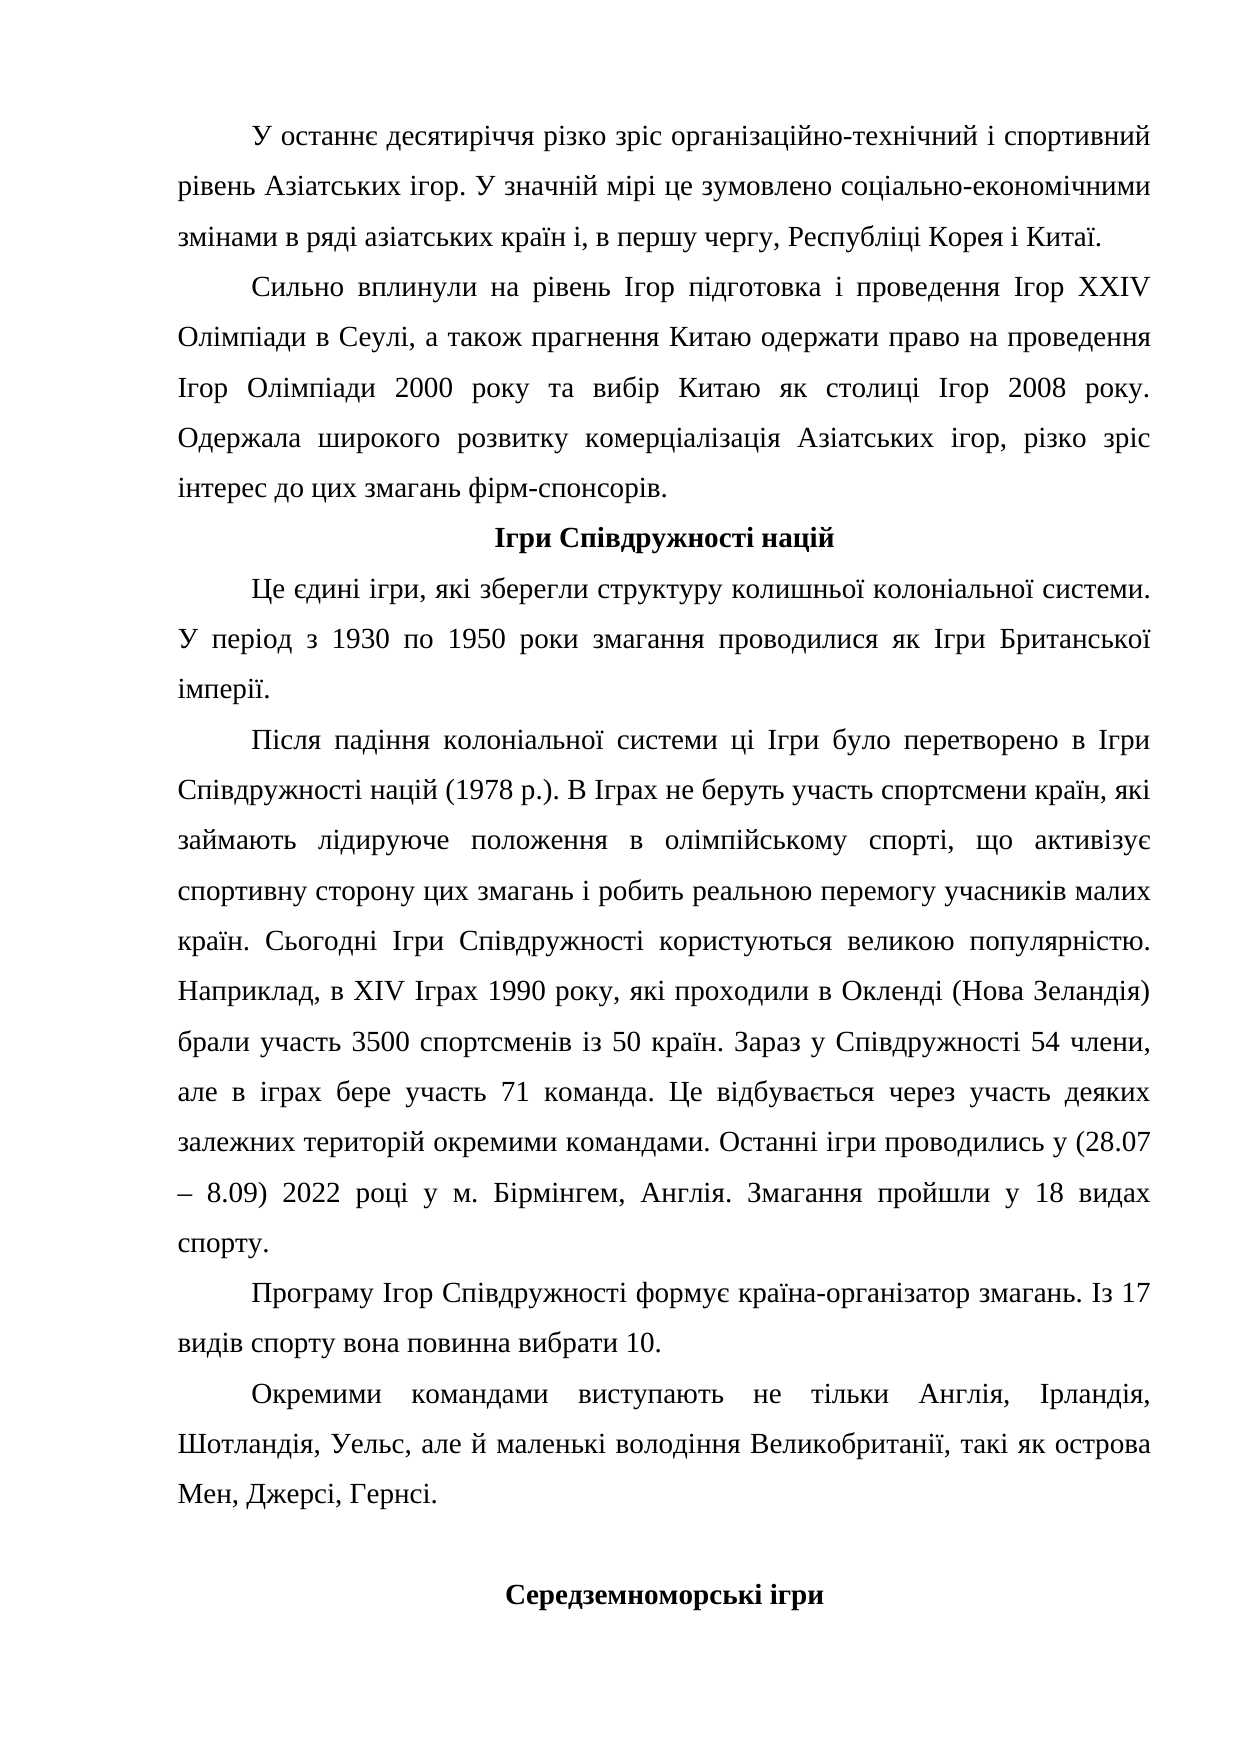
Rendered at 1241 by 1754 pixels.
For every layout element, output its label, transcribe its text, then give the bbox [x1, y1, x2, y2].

text Це єдині ігри, які зберегли структуру колишньої колоніальної системи. У період з 1930 по 1950 роки змагання проводилися як Ігри Британської імперії. [177, 571, 1152, 705]
text Ігри Співдружності націй [177, 521, 1152, 554]
text Сильно вплинули на рівень Ігор підготовка і проведення Ігор ХХІV Олімпіади в Сеулі, а також прагнення Китаю одержати право на проведення Ігор Олімпіади 2000 року та вибір Китаю як столиці Ігор 2008 року. Одержала широкого розвитку комерціалізація Азіатських ігор, різко зріс інтерес до цих змагань фірм-спонсорів. [177, 269, 1152, 504]
text Програму Ігор Співдружності формує країна-організатор змагань. Із 17 видів спорту вона повинна вибрати 10. [177, 1275, 1152, 1359]
text У останнє десятиріччя різко зріс організаційно-технічний і спортивний рівень Азіатських ігор. У значній мірі це зумовлено соціально-економічними змінами в ряді азіатських країн і, в першу чергу, Республіці Корея і Китаї. [177, 118, 1152, 252]
text Окремими командами виступають не тільки Англія, Ірландія, Шотландія, Уельс, але й маленькі володіння Великобританії, такі як острова Мен, Джерсі, Гернсі. [177, 1376, 1152, 1510]
text Після падіння колоніальної системи ці Ігри було перетворено в Ігри Співдружності націй (1978 р.). В Іграх не беруть участь спортсмени країн, які займають лідируюче положення в олімпійському спорті, що активізує спортивну сторону цих змагань і робить реальною перемогу учасників малих країн. Сьогодні Ігри Співдружності користуються великою популярністю. Наприклад, в ХІV Іграх 1990 року, які проходили в Окленді (Нова Зеландія) брали участь 3500 спортсменів із 50 країн. Зараз у Співдружності 54 члени, але в іграх бере участь 71 команда. Це відбувається через участь деяких залежних територій окремими командами. Останні ігри проводились у (28.07 – 8.09) 2022 році у м. Бірмінгем, Англія. Змагання пройшли у 18 видах спорту. [177, 722, 1152, 1258]
text Середземноморські ігри [177, 1577, 1152, 1611]
